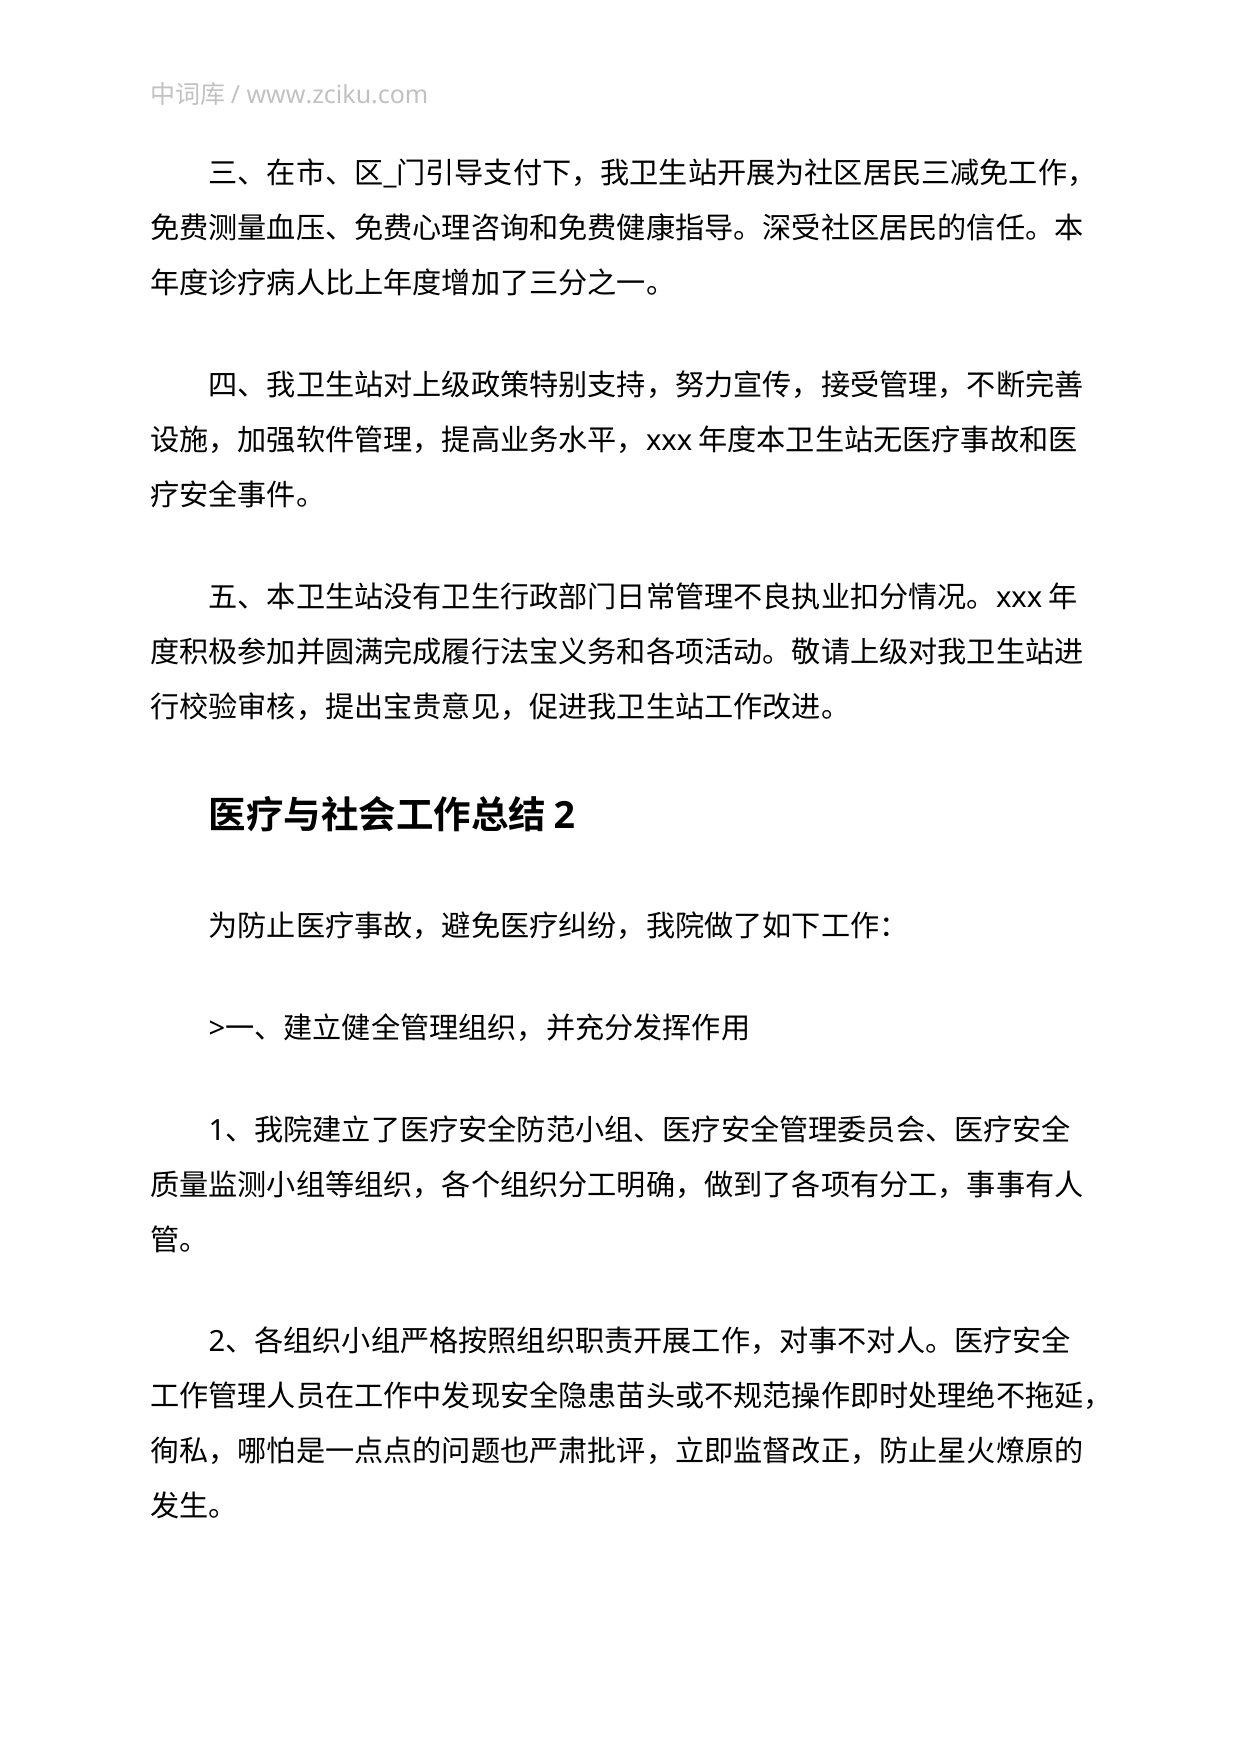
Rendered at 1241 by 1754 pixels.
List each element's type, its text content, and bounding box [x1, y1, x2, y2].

text 五、本卫生站没有卫生行政部门日常管理不良执业扣分情况。xxx年度积极参加并圆满完成履行法宝义务和各项活动。敬请上级对我卫生站进行校验审核，提出宝贵意见，促进我卫生站工作改进。 [150, 573, 1090, 726]
text 1、我院建立了医疗安全防范小组、医疗安全管理委员会、医疗安全质量监测小组等组织，各个组织分工明确，做到了各项有分工，事事有人管。 [150, 1106, 1090, 1258]
text 三、在市、区_门引导支付下，我卫生站开展为社区居民三减免工作，免费测量血压、免费心理咨询和免费健康指导。深受社区居民的信任。本年度诊疗病人比上年度增加了三分之一。 [150, 150, 1090, 302]
text 为防止医疗事故，避免医疗纠纷，我院做了如下工作： [150, 903, 1090, 945]
text 医疗与社会工作总结2 [150, 785, 1090, 839]
text 2、各组织小组严格按照组织职责开展工作，对事不对人。医疗安全工作管理人员在工作中发现安全隐患苗头或不规范操作即时处理绝不拖延，徇私，哪怕是一点点的问题也严肃批评，立即监督改正，防止星火燎原的发生。 [150, 1318, 1090, 1525]
text 四、我卫生站对上级政策特别支持，努力宣传，接受管理，不断完善设施，加强软件管理，提高业务水平，xxx年度本卫生站无医疗事故和医疗安全事件。 [150, 362, 1090, 514]
text >一、建立健全管理组织，并充分发挥作用 [150, 1004, 1090, 1047]
